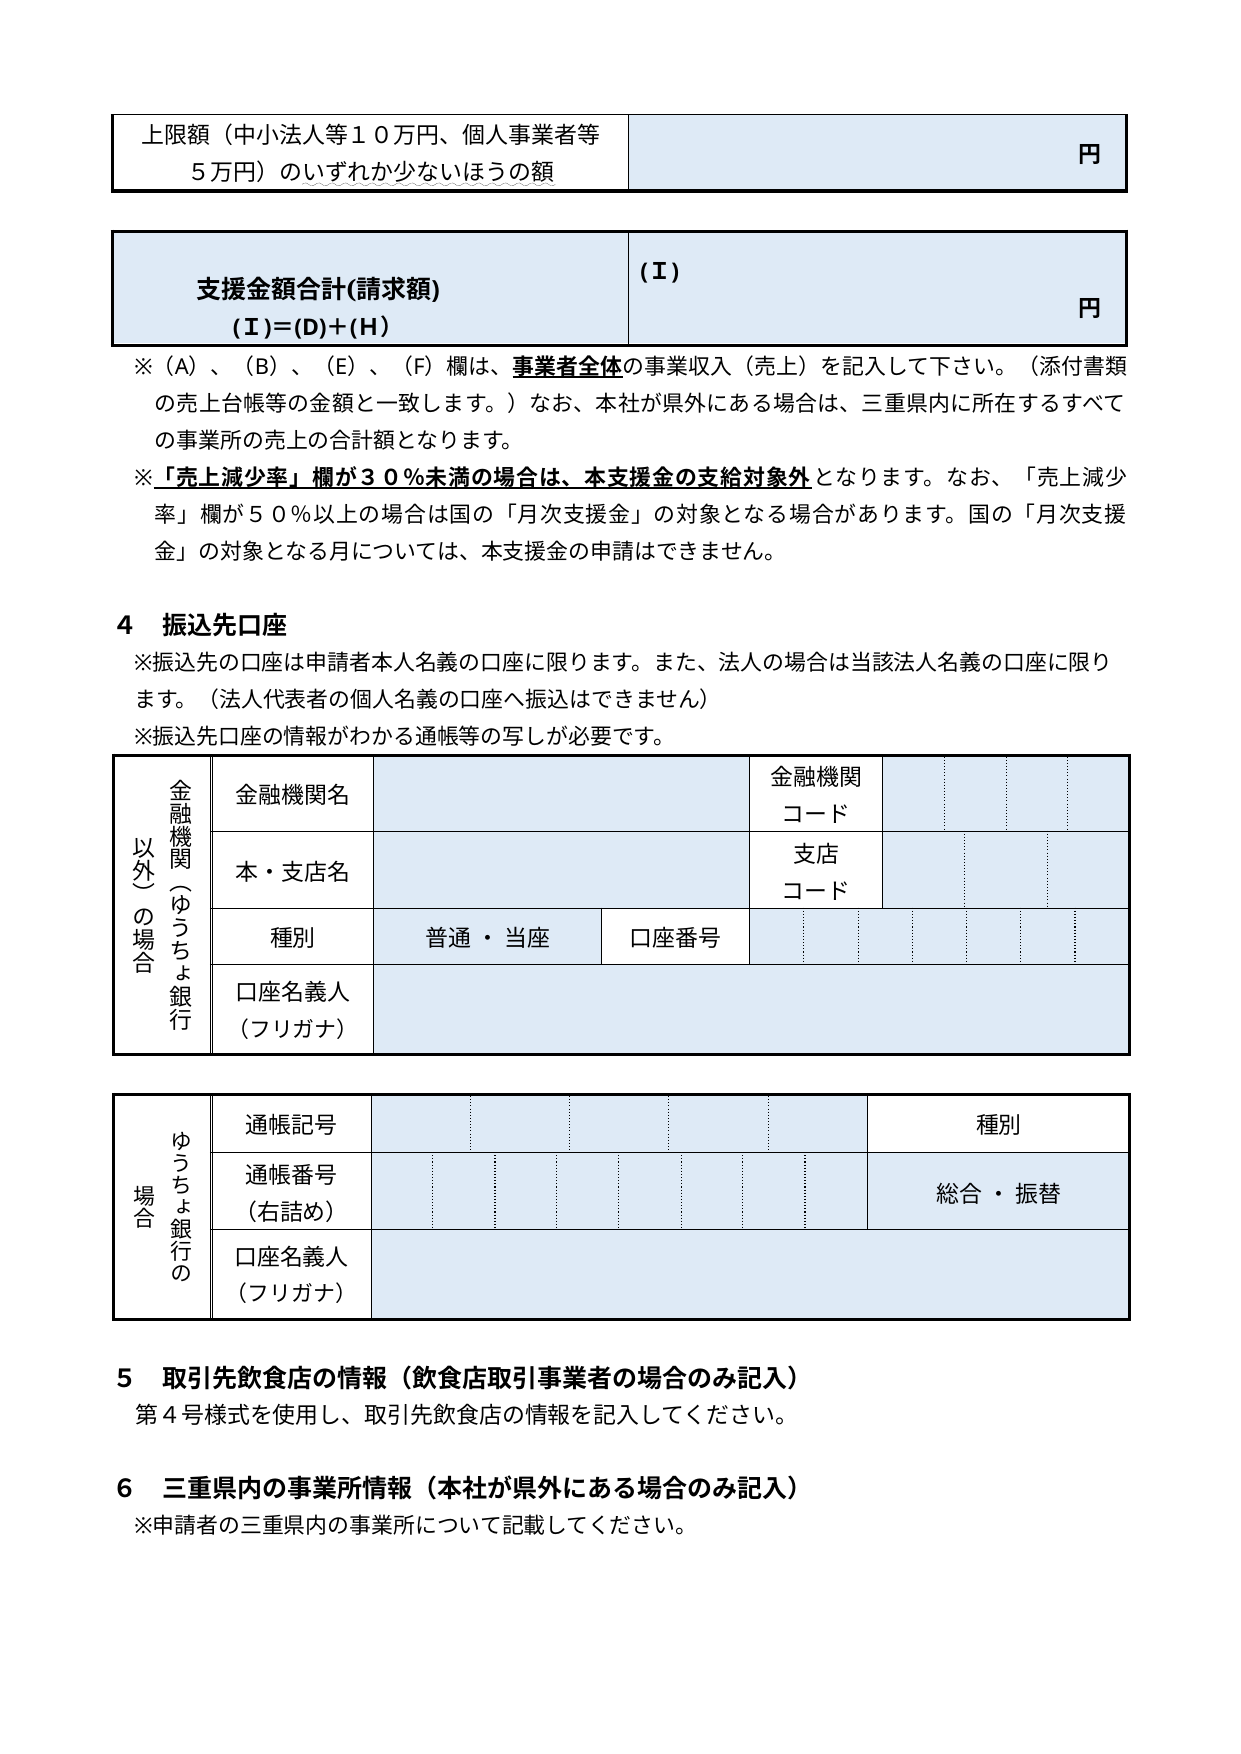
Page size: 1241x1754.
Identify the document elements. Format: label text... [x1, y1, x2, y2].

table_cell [629, 115, 1125, 189]
table_cell 本・支店名 [213, 832, 373, 908]
table_header 金融機関名 [213, 757, 373, 831]
table_cell 口座名義人 （フリガナ） [213, 1230, 371, 1318]
table_header 金融機関 コード [750, 757, 882, 831]
table_header [768, 1096, 867, 1152]
text ４ 振込先口座 [112, 606, 1128, 642]
table_header [944, 757, 1006, 831]
table_header [470, 1096, 570, 1152]
table_cell 通帳番号 （右詰め） [213, 1153, 371, 1229]
table_header [372, 1096, 470, 1152]
text ５ 取引先飲食店の情報（飲食店取引事業者の場合のみ記入） [112, 1358, 1128, 1395]
text ６ 三重県内の事業所情報（本社が県外にある場合のみ記入） [112, 1469, 1128, 1506]
table_cell 普通 ・ 当座 [374, 909, 601, 964]
text ※申請者の三重県内の事業所について記載してください。 [134, 1506, 1128, 1543]
table_cell [1047, 832, 1128, 908]
table_header 金融機関（ゆうちょ銀行 以外）の場合 [115, 757, 210, 1053]
table_header [1006, 757, 1068, 831]
table_cell [883, 832, 965, 908]
table_cell 総合 ・ 振替 [868, 1153, 1128, 1229]
table_cell [805, 1153, 867, 1229]
table_cell [557, 1153, 619, 1229]
text ※（A）、（B）、（E）、（F）欄は、事業者全体の事業収入（売上）を記入して下さい。（添付書類の売上台帳等の金額と一致します。）なお、本社が県外にある場合は、三重県内に所在するすべての事業所の売上の合計額となります。 [134, 347, 1128, 458]
text 第４号様式を使用し、取引先飲食店の情報を記入してください。 [112, 1395, 1128, 1432]
table_header ゆうちょ銀行の 場合 [115, 1096, 210, 1318]
table_cell [1021, 909, 1075, 964]
table_header 種別 [868, 1096, 1128, 1152]
table_cell 口座番号 [602, 909, 749, 964]
table_header (Ｉ) 円 [629, 233, 1125, 343]
table_header [883, 757, 944, 831]
table_cell [965, 832, 1047, 908]
table_header [570, 1096, 669, 1152]
table_cell [372, 1153, 433, 1229]
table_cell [114, 115, 628, 189]
table_cell [495, 1153, 557, 1229]
table_cell [743, 1153, 805, 1229]
table_cell [804, 909, 858, 964]
table_cell [858, 909, 912, 964]
table_cell [681, 1153, 743, 1229]
table_header [669, 1096, 768, 1152]
table_cell [619, 1153, 681, 1229]
table_cell [966, 909, 1021, 964]
text ます。（法人代表者の個人名義の口座へ振込はできません） [134, 679, 1128, 716]
table_cell [1075, 909, 1128, 964]
table_header [374, 757, 749, 831]
table_header 支援金額合計(請求額) (Ｉ)＝(D)＋(Ｈ） [114, 233, 628, 343]
text ※振込先口座の情報がわかる通帳等の写しが必要です。 [112, 716, 1128, 753]
table_header 通帳記号 [213, 1096, 371, 1152]
table_header [1068, 757, 1128, 831]
table_cell [372, 1230, 1128, 1318]
table_cell 口座名義人 （フリガナ） [213, 965, 373, 1053]
table_cell [374, 832, 749, 908]
table_cell 支店 コード [750, 832, 882, 908]
text ※「売上減少率」欄が３０％未満の場合は、本支援金の支給対象外となります。なお、「売上減少率」欄が５０％以上の場合は国の「月次支援金」の対象となる場合があります。国の「月次支援金」の対象となる月については、本支援金の申請はできません。 [134, 458, 1128, 568]
table_cell [750, 909, 804, 964]
table_cell [374, 965, 1128, 1053]
table_cell [912, 909, 966, 964]
table_cell [433, 1153, 495, 1229]
table_cell 種別 [213, 909, 373, 964]
text ※振込先の口座は申請者本人名義の口座に限ります。また、法人の場合は当該法人名義の口座に限り [134, 642, 1128, 679]
